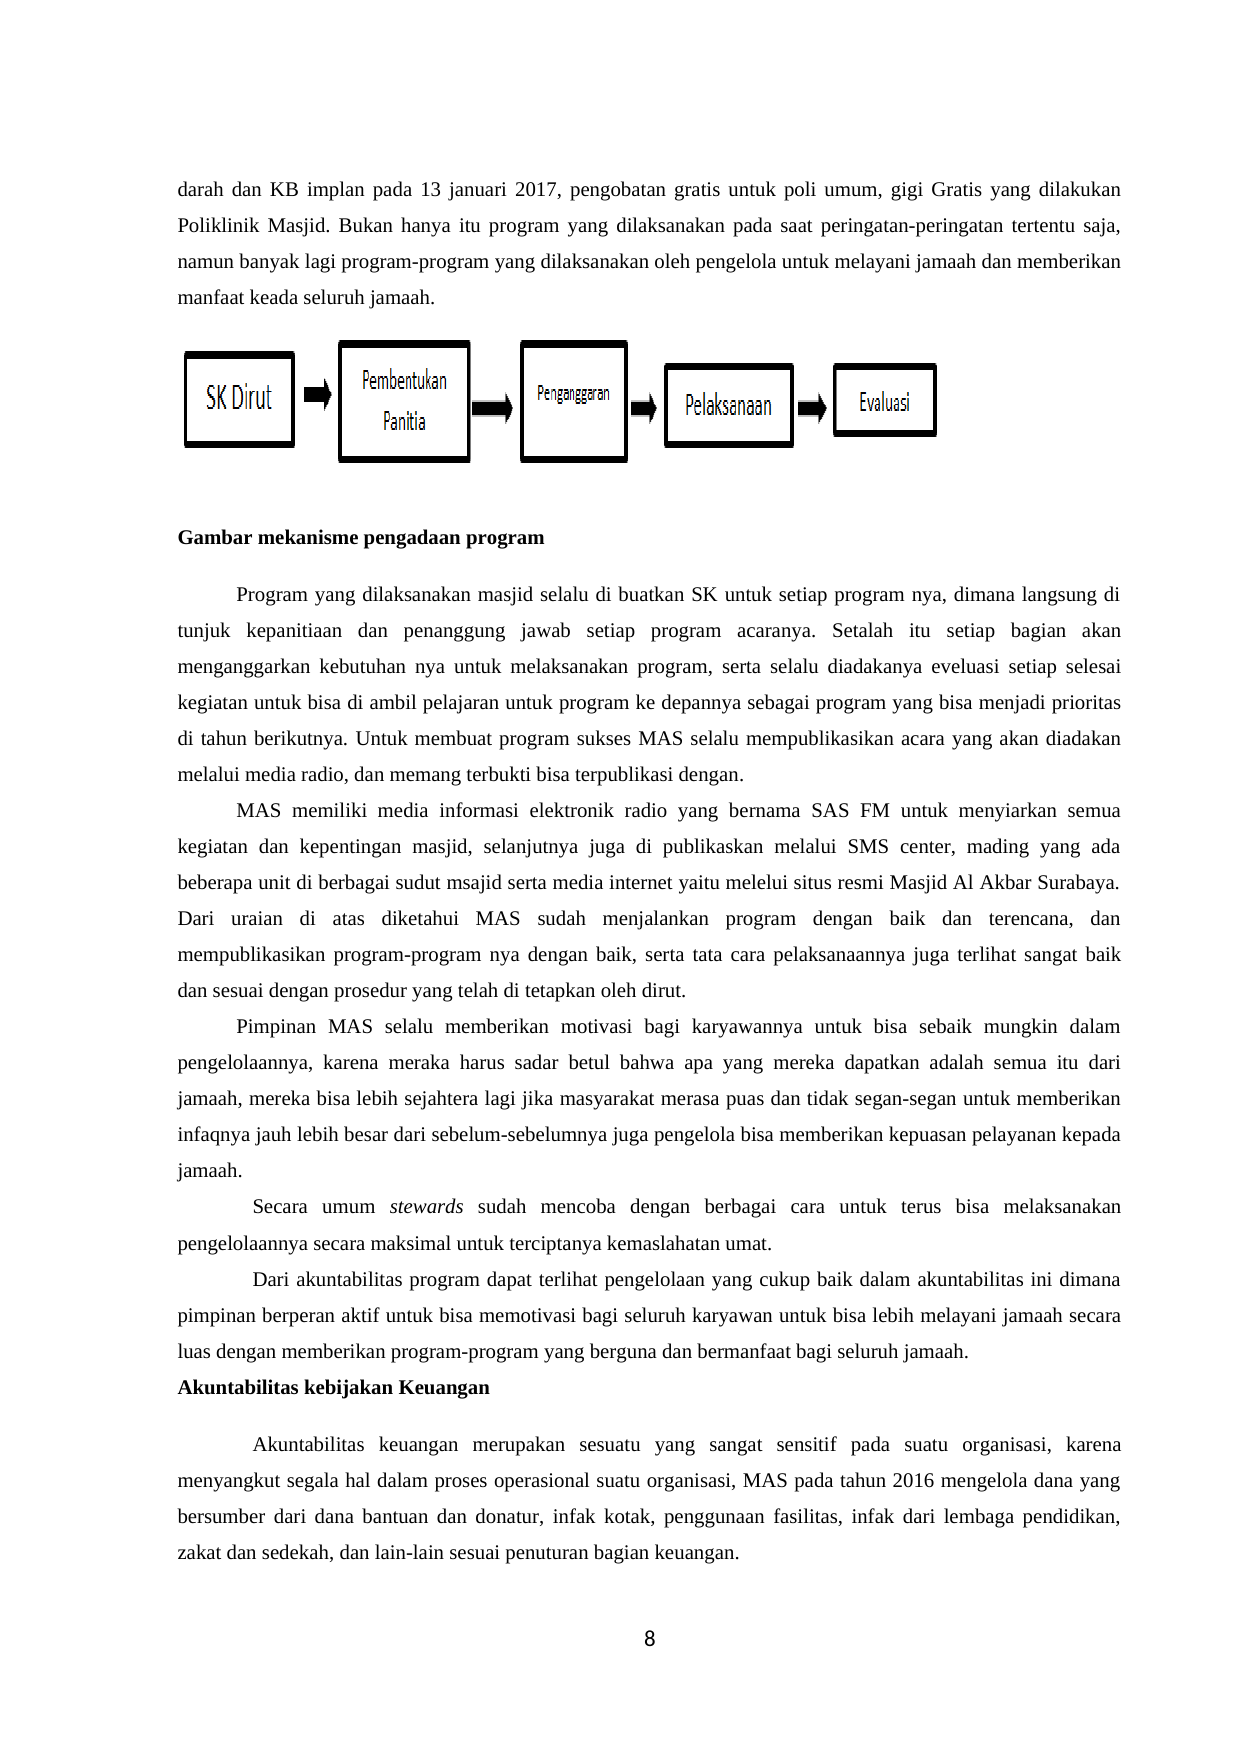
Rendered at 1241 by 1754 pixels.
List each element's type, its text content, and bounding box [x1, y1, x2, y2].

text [177, 177, 1122, 309]
text Akuntabilitas kebijakan Keuangan [177, 1375, 997, 1399]
picture [177, 321, 943, 491]
text Secara umum stewards sudah mencoba dengan berbagai cara untuk terus bisa melaksanakan pengelolaannya secara maksimal untuk terciptanya kemaslahatan umat. [177, 1194, 1122, 1254]
text MAS memiliki media informasi elektronik radio yang bernama SAS FM untuk menyiarkan semua kegiatan dan kepentingan masjid, selanjutnya juga di publikaskan melalui SMS center, mading yang ada beberapa unit di berbagai sudut msajid serta media internet yaitu melelui situs resmi Masjid Al Akbar Surabaya. Dari uraian di atas diketahui MAS sudah menjalankan program dengan baik dan terencana, dan mempublikasikan program-program nya dengan baik, serta tata cara pelaksanaannya juga terlihat sangat baik dan sesuai dengan prosedur yang telah di tetapkan oleh dirut. [177, 798, 1122, 1002]
text Program yang dilaksanakan masjid selalu di buatkan SK untuk setiap program nya, dimana langsung di tunjuk kepanitiaan dan penanggung jawab setiap program acaranya. Setalah itu setiap bagian akan menganggarkan kebutuhan nya untuk melaksanakan program, serta selalu diadakanya eveluasi setiap selesai kegiatan untuk bisa di ambil pelajaran untuk program ke depannya sebagai program yang bisa menjadi prioritas di tahun berikutnya. Untuk membuat program sukses MAS selalu mempublikasikan acara yang akan diadakan melalui media radio, dan memang terbukti bisa terpublikasi dengan. [177, 582, 1122, 786]
text Dari akuntabilitas program dapat terlihat pengelolaan yang cukup baik dalam akuntabilitas ini dimana pimpinan berperan aktif untuk bisa memotivasi bagi seluruh karyawan untuk bisa lebih melayani jamaah secara luas dengan memberikan program-program yang berguna dan bermanfaat bagi seluruh jamaah. [177, 1267, 1122, 1363]
text Pimpinan MAS selalu memberikan motivasi bagi karyawannya untuk bisa sebaik mungkin dalam pengelolaannya, karena meraka harus sadar betul bahwa apa yang mereka dapatkan adalah semua itu dari jamaah, mereka bisa lebih sejahtera lagi jika masyarakat merasa puas dan tidak segan-segan untuk memberikan infaqnya jauh lebih besar dari sebelum-sebelumnya juga pengelola bisa memberikan kepuasan pelayanan kepada jamaah. [177, 1014, 1122, 1182]
text Gambar mekanisme pengadaan program [177, 525, 1122, 549]
text Akuntabilitas keuangan merupakan sesuatu yang sangat sensitif pada suatu organisasi, karena menyangkut segala hal dalam proses operasional suatu organisasi, MAS pada tahun 2016 mengelola dana yang bersumber dari dana bantuan dan donatur, infak kotak, penggunaan fasilitas, infak dari lembaga pendidikan, zakat dan sedekah, dan lain-lain sesuai penuturan bagian keuangan. [177, 1432, 1122, 1564]
